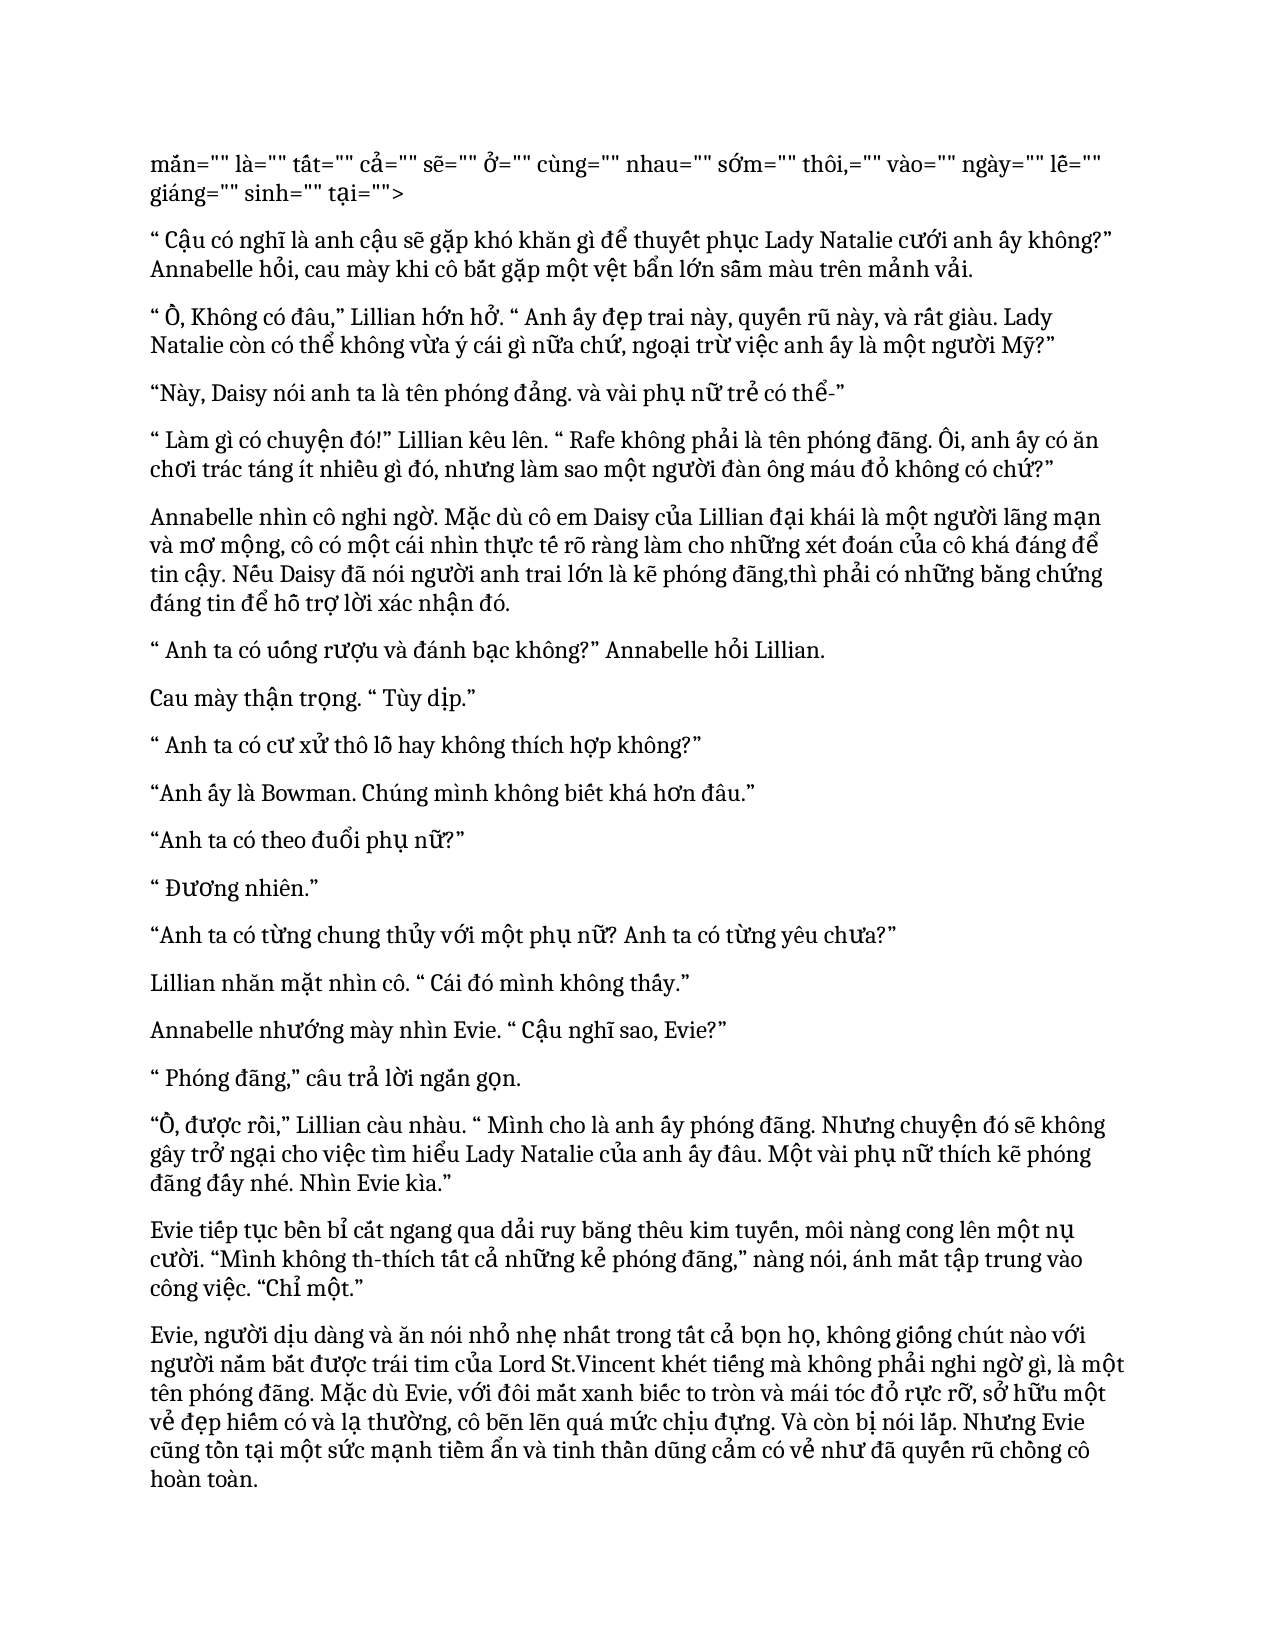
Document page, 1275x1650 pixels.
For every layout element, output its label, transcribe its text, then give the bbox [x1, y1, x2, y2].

text “ Làm gì có chuyện đó!” Lillian kêu lên. “ Rafe không phải là tên phóng đãng. Ôi, anh ấy có ăn chơi trác táng ít nhiều gì đó, nhưng làm sao một người đàn ông máu đỏ không có chứ?” [150, 426, 1125, 484]
text “Này, Daisy nói anh ta là tên phóng đảng. và vài phụ nữ trẻ có thể-” [150, 379, 1125, 407]
text “ Anh ta có cư xử thô lỗ hay không thích hợp không?” [150, 731, 1125, 760]
text Evie, người dịu dàng và ăn nói nhỏ nhẹ nhất trong tất cả bọn họ, không giống chút nào với người nắm bắt được trái tim của Lord St.Vincent khét tiếng mà không phải nghi ngờ gì, là một tên phóng đãng. Mặc dù Evie, với đôi mắt xanh biếc to tròn và mái tóc đỏ rực rỡ, sở hữu một vẻ đẹp hiếm có và lạ thường, cô bẽn lẽn quá mức chịu đựng. Và còn bị nói lắp. Nhưng Evie cũng tồn tại một sức mạnh tiềm ẩn và tinh thần dũng cảm có vẻ như đã quyến rũ chồng cô hoàn toàn. [150, 1321, 1125, 1494]
text “ Phóng đãng,” câu trả lời ngắn gọn. [150, 1064, 1125, 1092]
text “ Cậu có nghĩ là anh cậu sẽ gặp khó khăn gì để thuyết phục Lady Natalie cưới anh ấy không?” Annabelle hỏi, cau mày khi cô bắt gặp một vệt bẩn lớn sẫm màu trên mảnh vải. [150, 226, 1125, 284]
text Annabelle nhìn cô nghi ngờ. Mặc dù cô em Daisy của Lillian đại khái là một người lãng mạn và mơ mộng, cô có một cái nhìn thực tế rõ ràng làm cho những xét đoán của cô khá đáng để tin cậy. Nếu Daisy đã nói người anh trai lớn là kẽ phóng đãng,thì phải có những bằng chứng đáng tin để hỗ trợ lời xác nhận đó. [150, 502, 1125, 617]
text “Ồ, được rồi,” Lillian càu nhàu. “ Mình cho là anh ấy phóng đãng. Nhưng chuyện đó sẽ không gây trở ngại cho việc tìm hiểu Lady Natalie của anh ấy đâu. Một vài phụ nữ thích kẽ phóng đãng đấy nhé. Nhìn Evie kìa.” [150, 1111, 1125, 1197]
text Lillian nhăn mặt nhìn cô. “ Cái đó mình không thấy.” [150, 969, 1125, 997]
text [150, 150, 1125, 207]
text “Anh ấy là Bowman. Chúng mình không biết khá hơn đâu.” [150, 779, 1125, 807]
text “Anh ta có từng chung thủy với một phụ nữ? Anh ta có từng yêu chưa?” [150, 921, 1125, 950]
text Evie tiếp tục bền bỉ cắt ngang qua dải ruy băng thêu kim tuyến, môi nàng cong lên một nụ cười. “Mình không th-thích tất cả những kẻ phóng đãng,” nàng nói, ánh mắt tập trung vào công việc. “Chỉ một.” [150, 1216, 1125, 1302]
text “ Anh ta có uống rượu và đánh bạc không?” Annabelle hỏi Lillian. [150, 636, 1125, 665]
text “ Ồ, Không có đâu,” Lillian hớn hở. “ Anh ấy đẹp trai này, quyến rũ này, và rất giàu. Lady Natalie còn có thể không vừa ý cái gì nữa chứ, ngoại trừ việc anh ấy là một người Mỹ?” [150, 302, 1125, 360]
text “ Đương nhiên.” [150, 874, 1125, 902]
text “Anh ta có theo đuổi phụ nữ?” [150, 826, 1125, 855]
text Annabelle nhướng mày nhìn Evie. “ Cậu nghĩ sao, Evie?” [150, 1016, 1125, 1045]
text Cau mày thận trọng. “ Tùy dịp.” [150, 684, 1125, 712]
